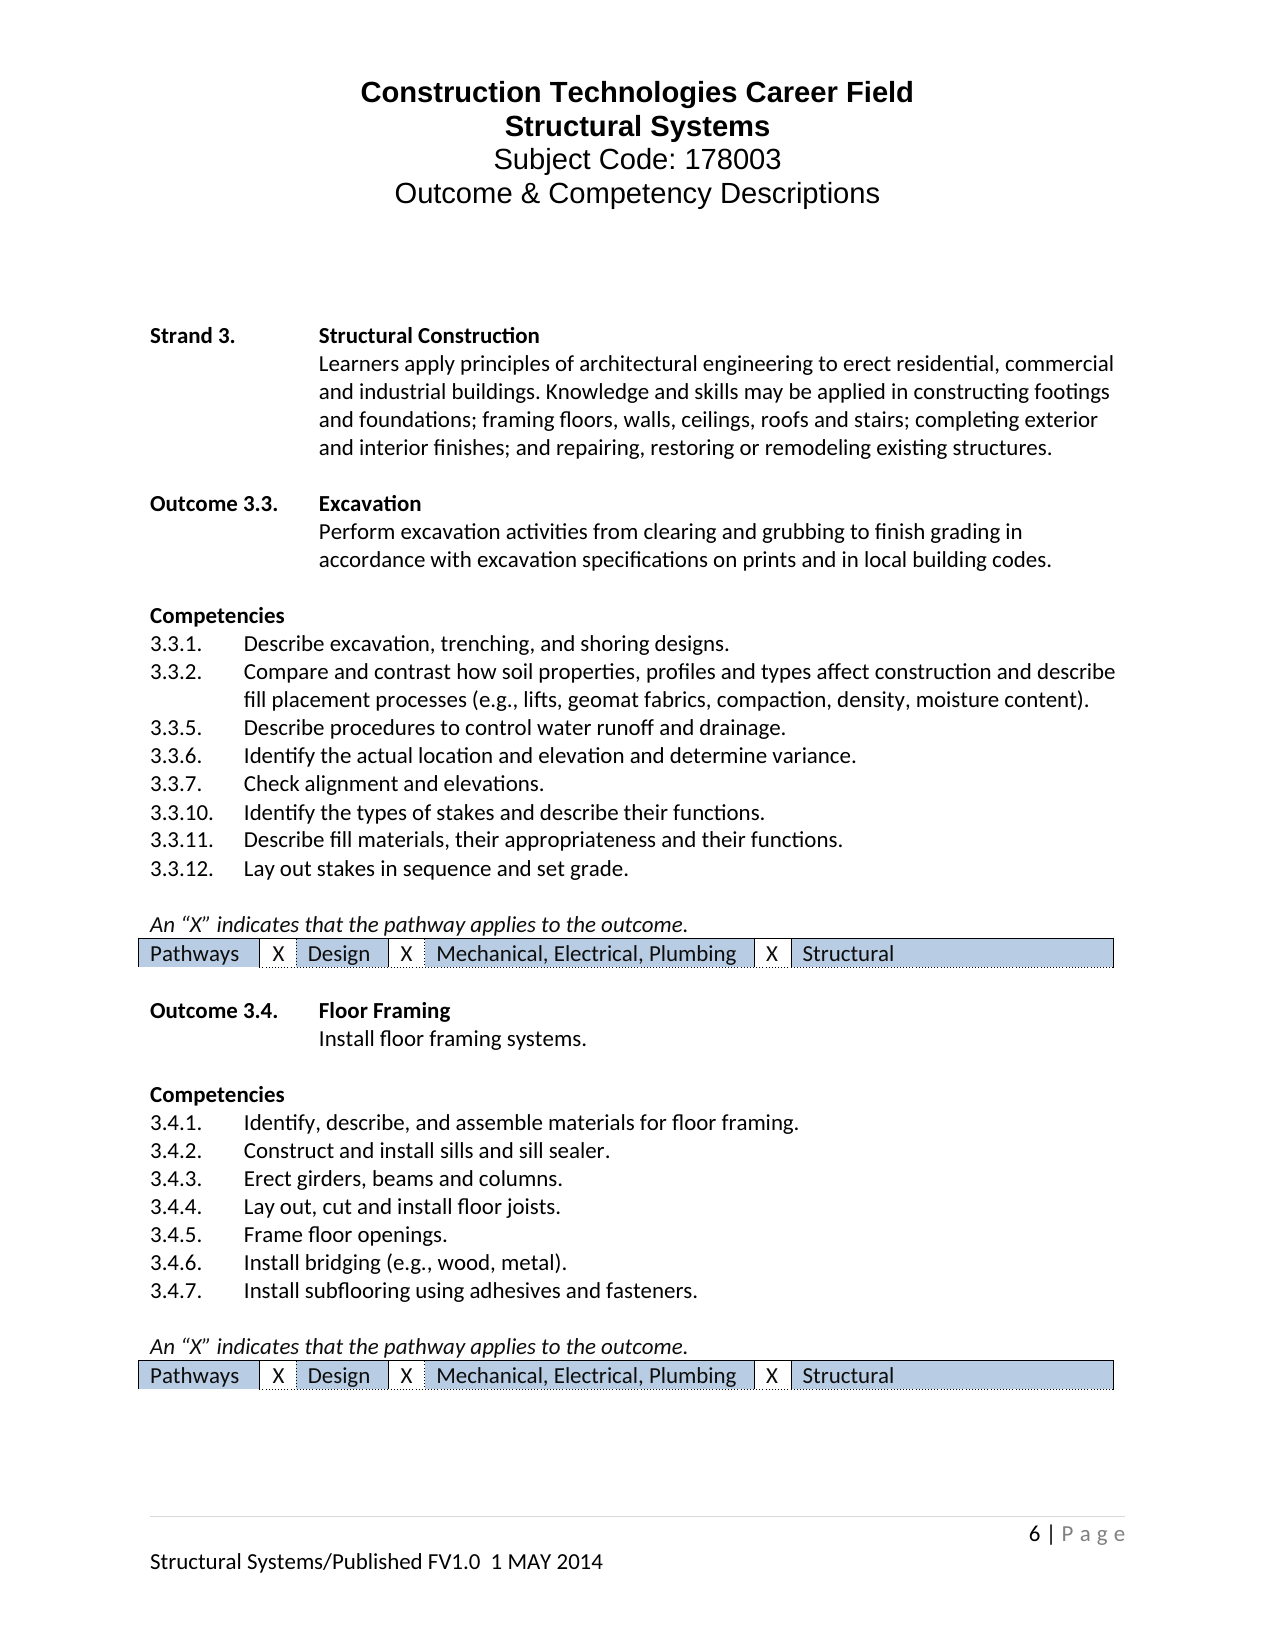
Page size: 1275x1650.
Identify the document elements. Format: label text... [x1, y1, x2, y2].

text Competencies [150, 1080, 1125, 1108]
table_header Pathways [139, 1361, 259, 1389]
text 3.4.5. Frame floor openings. [150, 1220, 1125, 1248]
text 3.3.12. Lay out stakes in sequence and set grade. [150, 854, 1125, 882]
table_header X [389, 939, 425, 967]
text 3.4.1. Identify, describe, and assemble materials for floor framing. [150, 1108, 1125, 1136]
text 3.3.11. Describe fill materials, their appropriateness and their functions. [150, 826, 1125, 854]
text 3.3.7. Check alignment and elevations. [150, 769, 1125, 798]
text An “X” indicates that the pathway applies to the outcome. [150, 910, 1125, 938]
text An “X” indicates that the pathway applies to the outcome. [150, 1332, 1125, 1360]
table_header X [260, 939, 296, 967]
table_header Structural [792, 1361, 1113, 1389]
text Perform excavation activities from clearing and grubbing to finish grading in accordance with excavation specifications on prints and in local building codes. [319, 517, 1125, 573]
table_header Design [296, 1361, 388, 1389]
text 3.4.4. Lay out, cut and install floor joists. [150, 1192, 1125, 1220]
text 3.4.2. Construct and install sills and sill sealer. [150, 1136, 1125, 1164]
text 3.4.7. Install subflooring using adhesives and fasteners. [150, 1276, 1125, 1304]
text 3.3.10. Identify the types of stakes and describe their functions. [150, 798, 1125, 826]
text Strand 3. Structural Construction [150, 321, 1125, 349]
table_header Mechanical, Electrical, Plumbing [425, 1361, 754, 1389]
table_header Mechanical, Electrical, Plumbing [425, 939, 754, 967]
text 3.3.2. Compare and contrast how soil properties, profiles and types affect construction and describe [150, 657, 1125, 686]
text Install floor framing systems. [319, 1024, 1125, 1052]
table_header X [755, 939, 791, 967]
text 3.4.6. Install bridging (e.g., wood, metal). [150, 1248, 1125, 1276]
table_header X [389, 1361, 425, 1389]
text 3.4.3. Erect girders, beams and columns. [150, 1164, 1125, 1192]
table_header X [260, 1361, 296, 1389]
table_header Pathways [139, 939, 259, 967]
text 3.3.6. Identify the actual location and elevation and determine variance. [150, 742, 1125, 769]
text Learners apply principles of architectural engineering to erect residential, commercial and industrial buildings. Knowledge and skills may be applied in constructing footings and foundations; framing floors, walls, ceilings, roofs and stairs; completing exterior and interior finishes; and repairing, restoring or remodeling existing structures. [319, 349, 1125, 461]
text 3.3.5. Describe procedures to control water runoff and drainage. [150, 713, 1125, 742]
text Outcome 3.3. Excavation [150, 489, 1125, 517]
text fill placement processes (e.g., lifts, geomat fabrics, compaction, density, moisture content). [244, 686, 1125, 713]
text 3.3.1. Describe excavation, trenching, and shoring designs. [150, 629, 1125, 657]
text Outcome 3.4. Floor Framing [150, 996, 1125, 1024]
table_header X [755, 1361, 791, 1389]
text Competencies [150, 601, 1125, 629]
table_header Structural [792, 939, 1113, 967]
table_header Design [296, 939, 388, 967]
